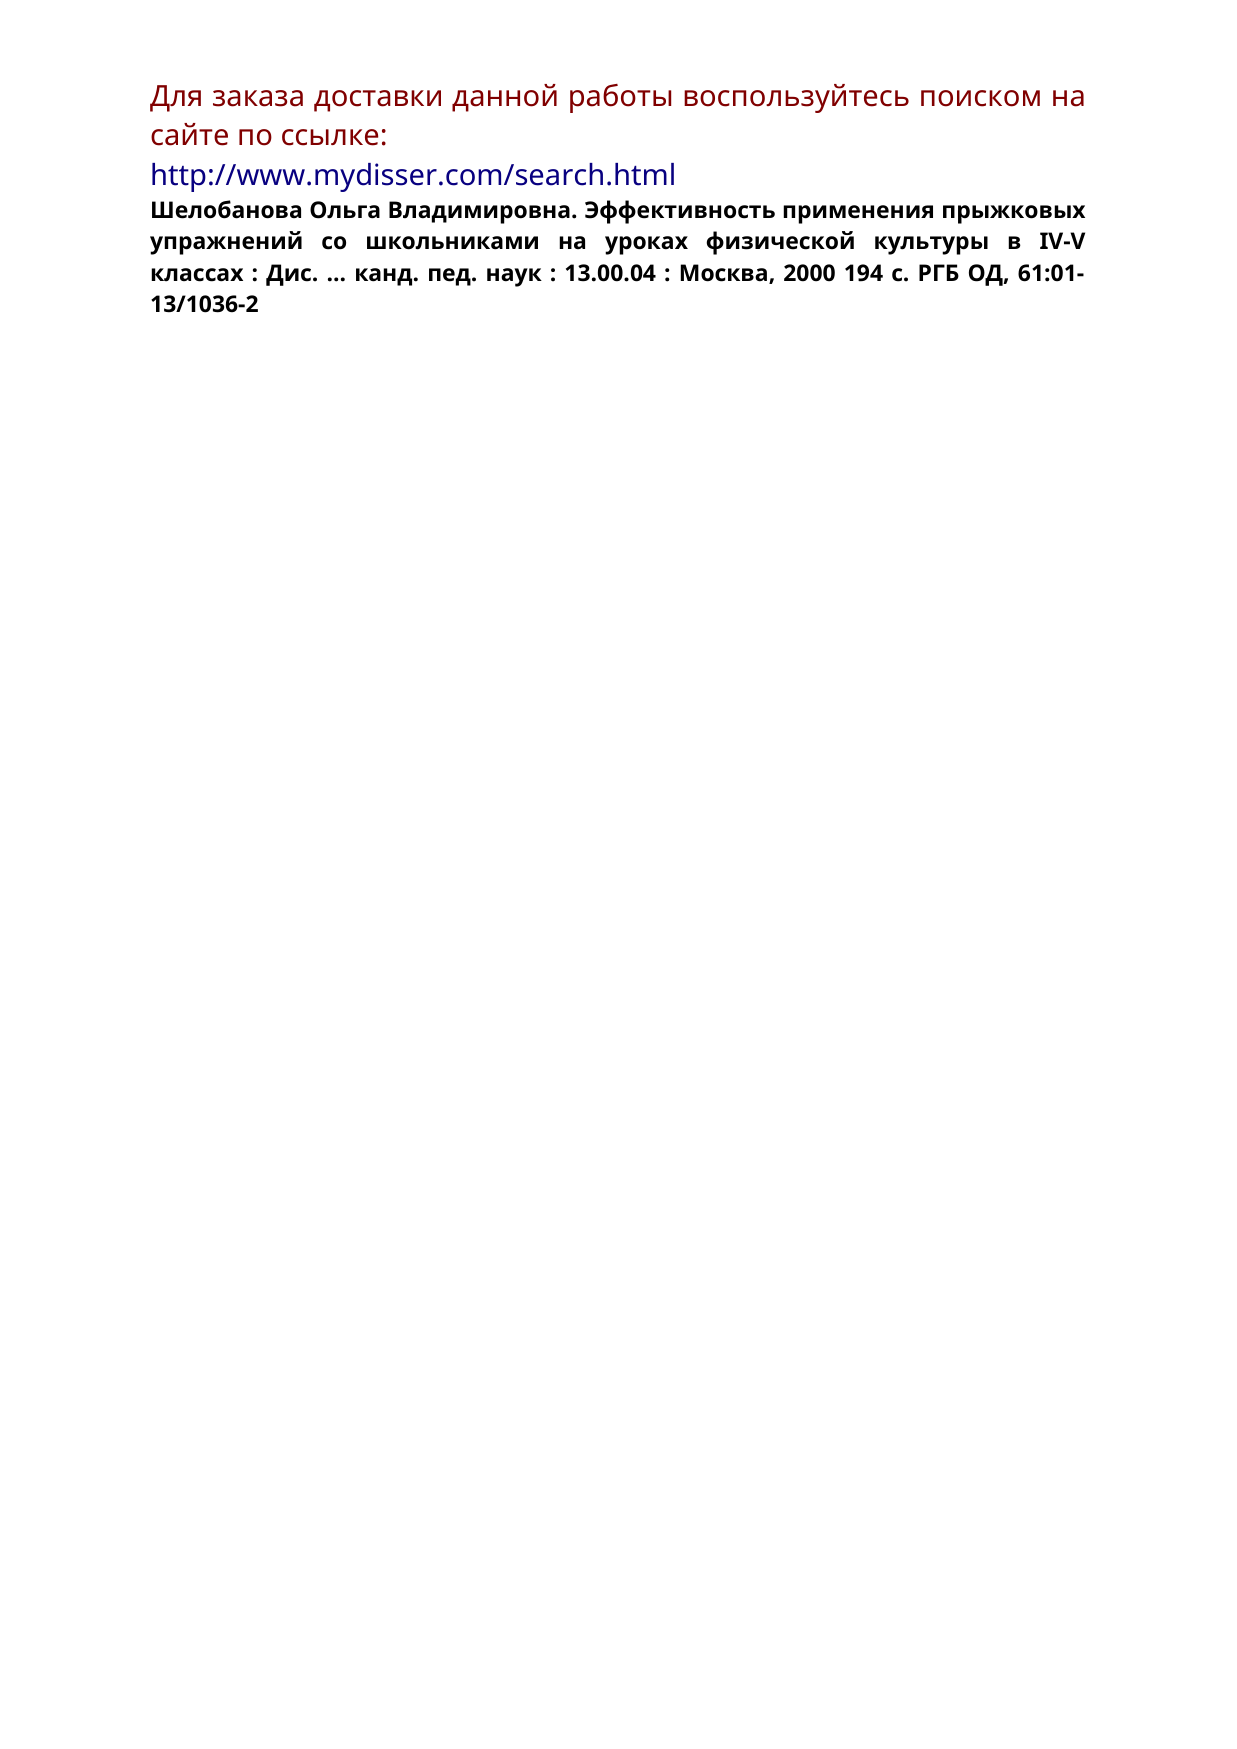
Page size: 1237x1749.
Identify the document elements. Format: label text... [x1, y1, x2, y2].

text Шелобанова Ольга Владимировна. Эффективность применения прыжковых упражнений со школьниками на уроках физической культуры в IV-V классах : Дис. ... канд. пед. наук : 13.00.04 : Москва, 2000 194 c. РГБ ОД, 61:01-13/1036-2 [150, 194, 1086, 319]
